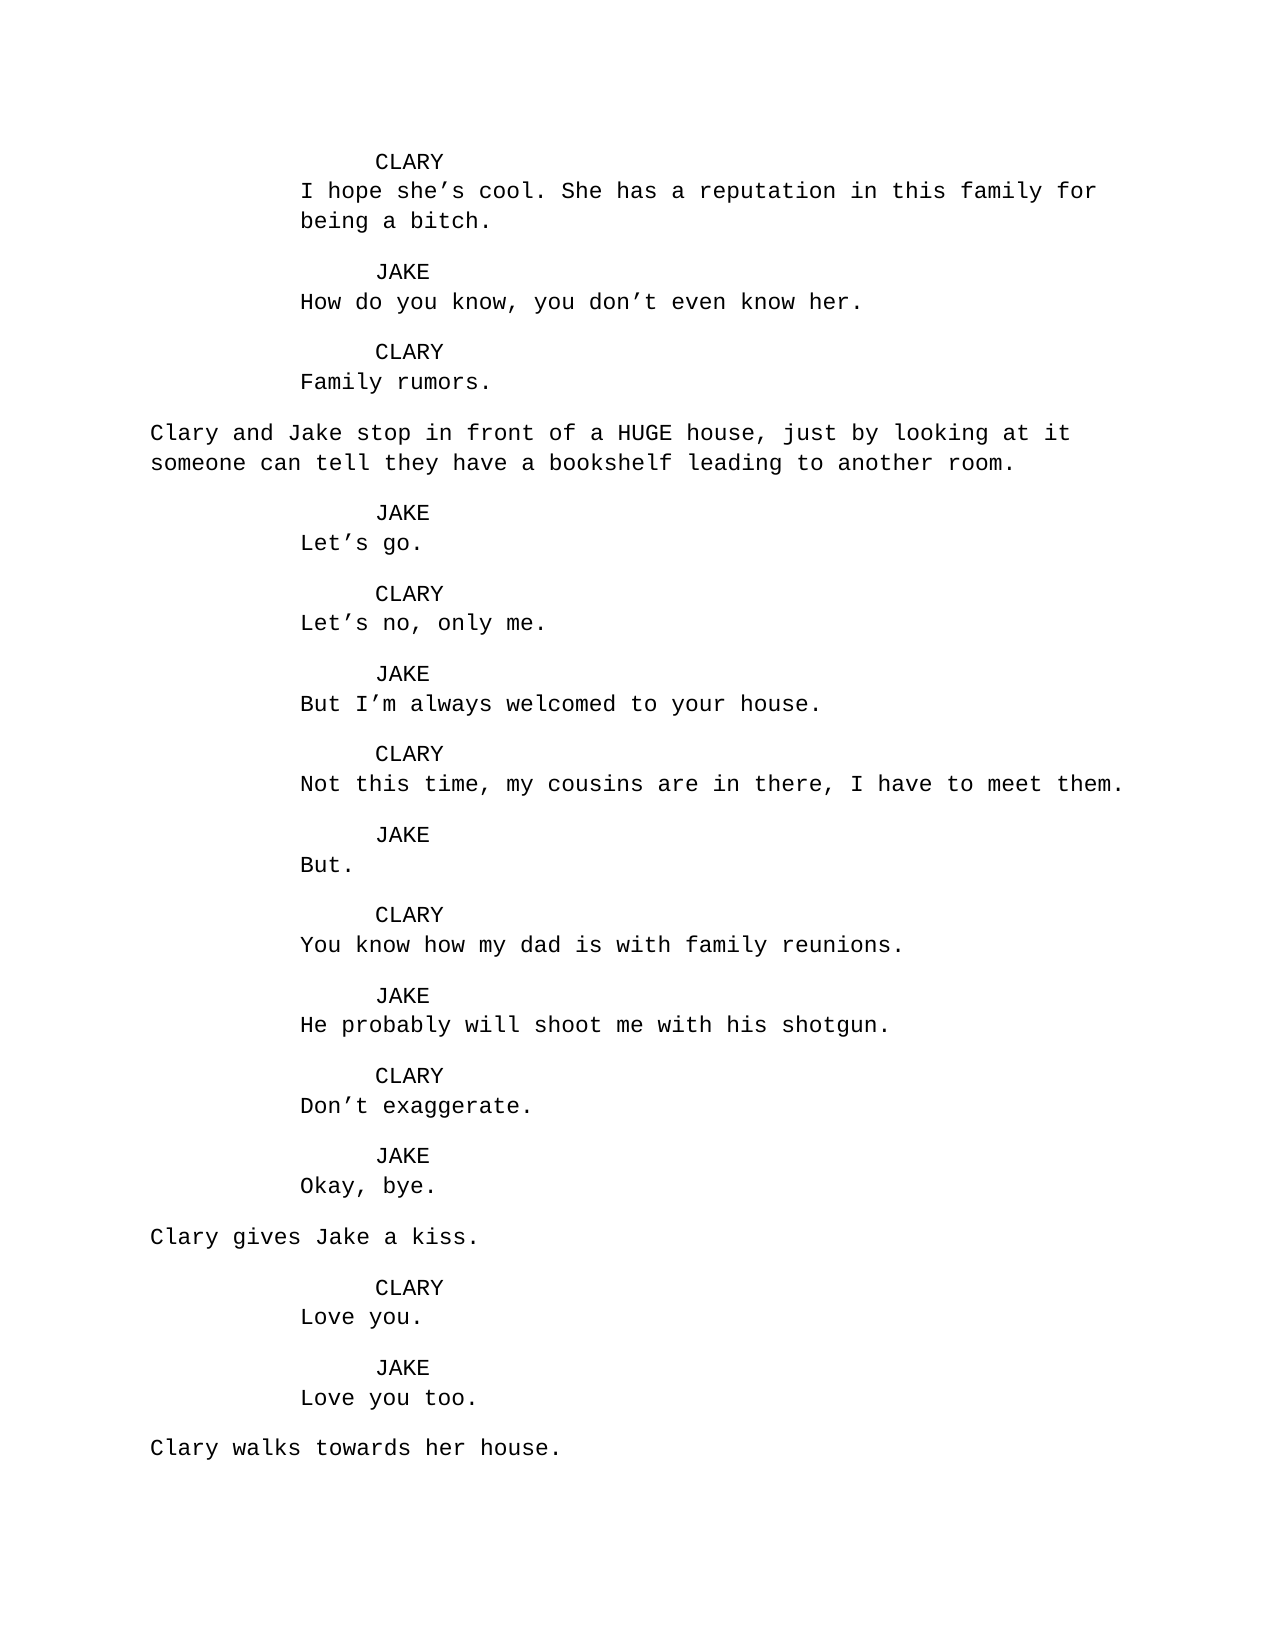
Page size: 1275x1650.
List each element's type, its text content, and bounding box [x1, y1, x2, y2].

text CLARY Not this time, my cousins are in there, I have to meet them. [300, 743, 1125, 798]
text JAKE He probably will shoot me with his shotgun. [300, 984, 1125, 1040]
text JAKE But. [300, 823, 1125, 879]
text CLARY Let’s no, only me. [300, 582, 1125, 638]
text JAKE Love you too. [300, 1356, 1125, 1412]
text Clary gives Jake a kiss. [150, 1225, 1125, 1251]
text CLARY You know how my dad is with family reunions. [300, 903, 1125, 959]
text CLARY Love you. [300, 1276, 1125, 1332]
text CLARY Family rumors. [300, 341, 1125, 396]
text JAKE How do you know, you don’t even know her. [300, 260, 1125, 316]
text CLARY Don’t exaggerate. [300, 1064, 1125, 1120]
text JAKE But I’m always welcomed to your house. [300, 662, 1125, 718]
text JAKE Okay, bye. [300, 1145, 1125, 1201]
text JAKE Let’s go. [300, 501, 1125, 557]
text Clary walks towards her house. [150, 1437, 1125, 1463]
text CLARY I hope she’s cool. She has a reputation in this family for being a bitch. [300, 150, 1125, 236]
text Clary and Jake stop in front of a HUGE house, just by looking at it someone can tell they have a bookshelf leading to another room. [150, 421, 1125, 477]
